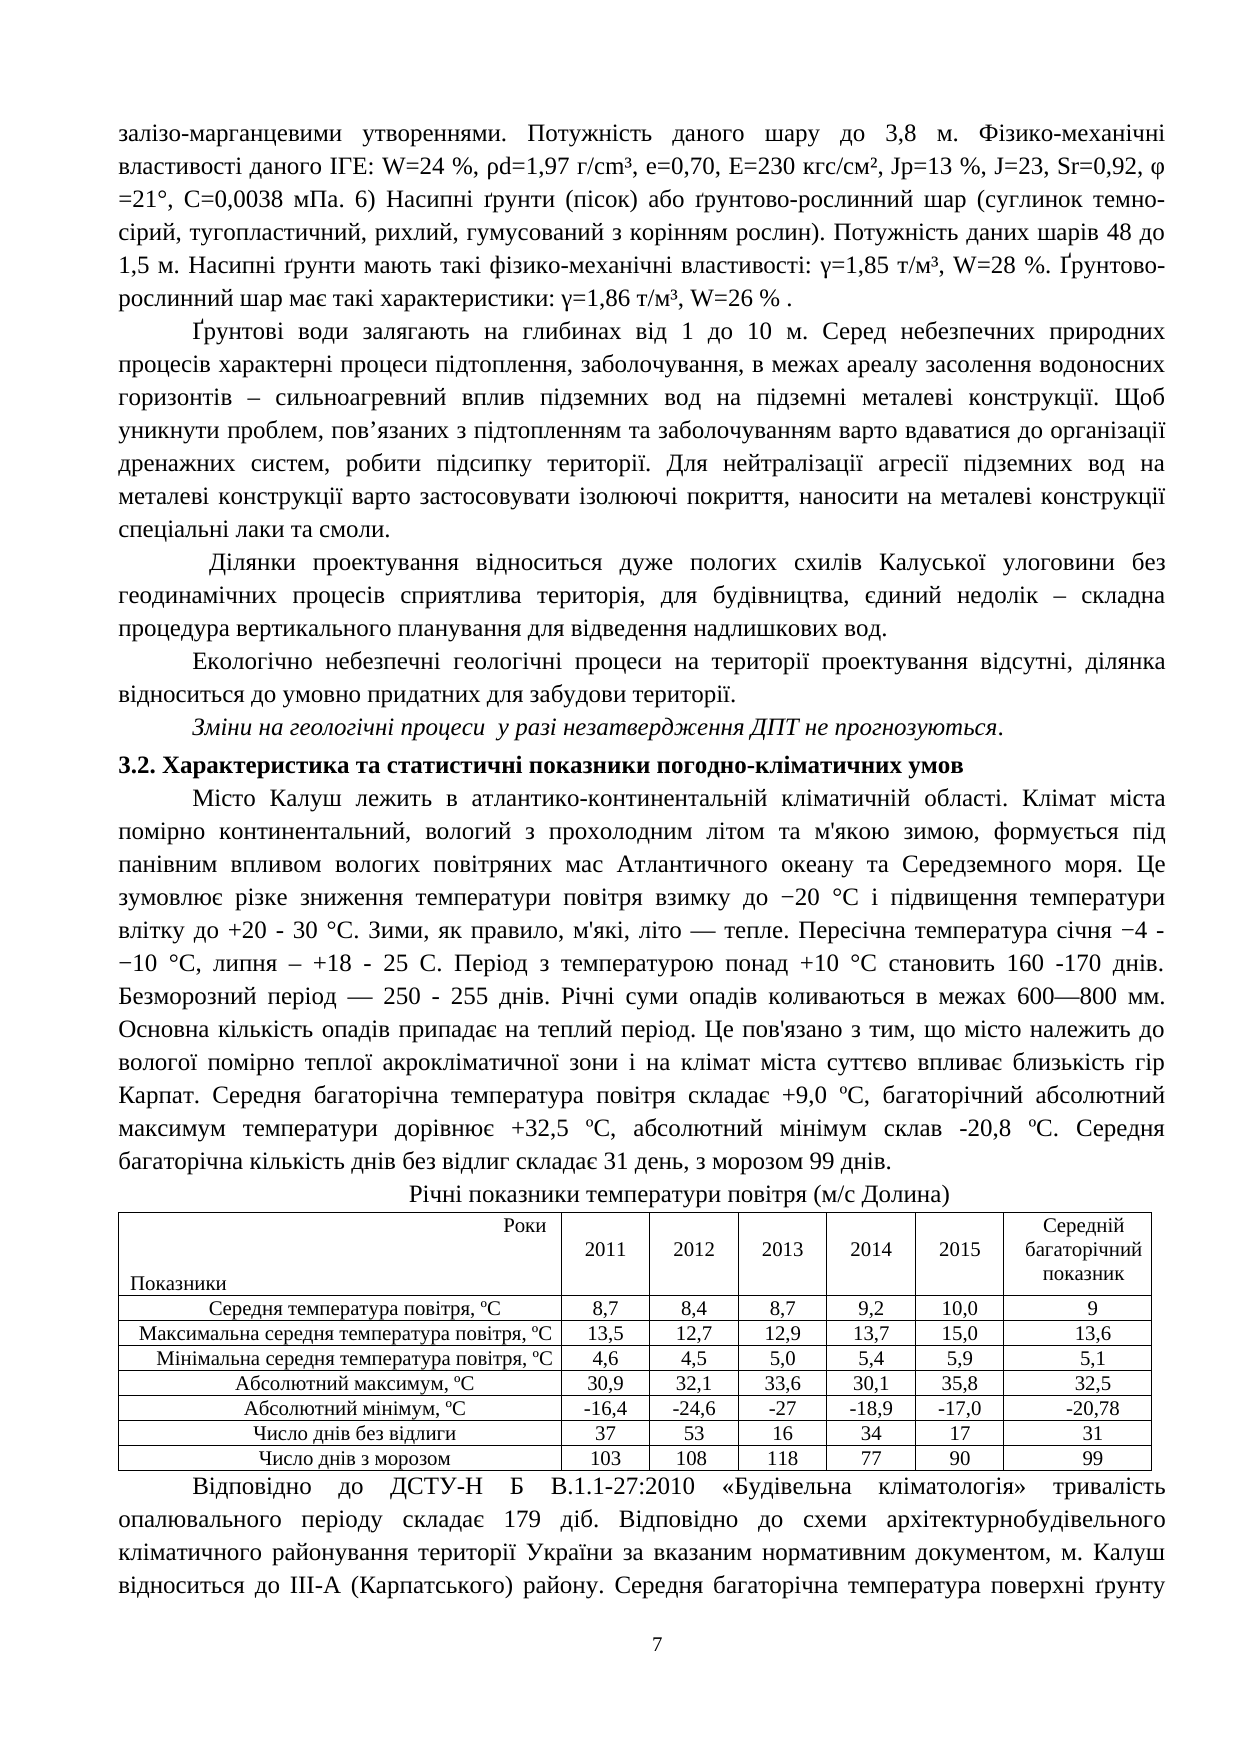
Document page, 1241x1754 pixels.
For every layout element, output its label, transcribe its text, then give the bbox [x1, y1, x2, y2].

table_cell 37 [562, 1421, 649, 1445]
table_header 2013 [739, 1213, 826, 1295]
table_cell 8,7 [739, 1296, 826, 1320]
table_cell Мінімальна середня температура повітря, ºС [119, 1346, 561, 1370]
table_cell 5,1 [1004, 1346, 1151, 1370]
table_cell 35,8 [916, 1371, 1003, 1395]
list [118, 1471, 1167, 1599]
table_cell 13,7 [827, 1321, 915, 1345]
table_cell -24,6 [650, 1396, 738, 1420]
table_cell -27 [739, 1396, 826, 1420]
table_cell 32,1 [650, 1371, 738, 1395]
table_cell Максимальна середня температура повітря, ºС [119, 1321, 561, 1345]
table_cell 31 [1004, 1421, 1151, 1445]
table_cell 33,6 [739, 1371, 826, 1395]
table_cell 30,1 [827, 1371, 915, 1395]
table_cell 13,6 [1004, 1321, 1151, 1345]
table_cell 12,7 [650, 1321, 738, 1345]
text Ділянки проектування відноситься дуже пологих схилів Калуської улоговини без геодинамічних процесів сприятлива територія, для будівництва, єдиний недолік – складна процедура вертикального планування для відведення надлишкових вод. [118, 547, 1167, 642]
text Ґрунтові води залягають на глибинах від 1 до 10 м. Серед небезпечних природних процесів характерні процеси підтоплення, заболочування, в межах ареалу засолення водоносних горизонтів – сильноагревний вплив підземних вод на підземні металеві конструкції. Щоб уникнути проблем, пов’язаних з підтопленням та заболочуванням варто вдаватися до організації дренажних систем, робити підсипку території. Для нейтралізації агресії підземних вод на металеві конструкції варто застосовувати ізолюючі покриття, наносити на металеві конструкції спеціальні лаки та смоли. [118, 316, 1167, 543]
text Річні показники температури повітря (м/с Долина) [118, 1179, 1167, 1208]
table_header 2015 [916, 1213, 1003, 1295]
table_cell 53 [650, 1421, 738, 1445]
table_cell Число днів без відлиги [119, 1421, 561, 1445]
table_cell -18,9 [827, 1396, 915, 1420]
table_cell 13,5 [562, 1321, 649, 1345]
table_cell 118 [739, 1446, 826, 1470]
table_cell 32,5 [1004, 1371, 1151, 1395]
table_cell 8,4 [650, 1296, 738, 1320]
table_cell 77 [827, 1446, 915, 1470]
table_header Середній багаторічний показник [1004, 1213, 1151, 1295]
table_cell 34 [827, 1421, 915, 1445]
table_cell 4,6 [562, 1346, 649, 1370]
table_cell 12,9 [739, 1321, 826, 1345]
table_cell 9 [1004, 1296, 1151, 1320]
subtitle 3.2. Характеристика та статистичні показники погодно-кліматичних умов [118, 750, 1167, 778]
table_cell 99 [1004, 1446, 1151, 1470]
table_cell 16 [739, 1421, 826, 1445]
table_header Роки Показники [119, 1213, 561, 1295]
table_cell 108 [650, 1446, 738, 1470]
table_cell 90 [916, 1446, 1003, 1470]
text Екологічно небезпечні геологічні процеси на території проектування відсутні, ділянка відноситься до умовно придатних для забудови території. [118, 646, 1167, 708]
table_cell 15,0 [916, 1321, 1003, 1345]
table_cell Середня температура повітря, ºС [119, 1296, 561, 1320]
table_cell 30,9 [562, 1371, 649, 1395]
table_cell 17 [916, 1421, 1003, 1445]
text Місто Калуш лежить в атлантико-континентальній кліматичній області. Клімат міста помірно континентальний, вологий з прохолодним літом та м'якою зимою, формується під панівним впливом вологих повітряних мас Атлантичного океану та Середземного моря. Це зумовлює різке зниження температури повітря взимку до −20 °C і підвищення температури влітку до +20 - 30 °C. Зими, як правило, м'які, літо — тепле. Пересічна температура січня −4 - −10 °C, липня – +18 - 25 C. Період з температурою понад +10 °C становить 160 -170 днів. Безморозний період — 250 - 255 днів. Річні суми опадів коливаються в межах 600—800 мм. Основна кількість опадів припадає на теплий період. Це пов'язано з тим, що місто належить до вологої помірно теплої акрокліматичної зони і на клімат міста суттєво впливає близькість гір Карпат. Середня багаторічна температура повітря складає +9,0 ºС, багаторічний абсолютний максимум температури дорівнює +32,5 ºС, абсолютний мінімум склав -20,8 ºС. Середня багаторічна кількість днів без відлиг складає 31 день, з морозом 99 днів. [118, 783, 1167, 1175]
table_header 2011 [562, 1213, 649, 1295]
table_cell 103 [562, 1446, 649, 1470]
table_header 2012 [650, 1213, 738, 1295]
table_cell -20,78 [1004, 1396, 1151, 1420]
table_header 2014 [827, 1213, 915, 1295]
table_cell Абсолютний мінімум, ºС [119, 1396, 561, 1420]
table_cell 5,4 [827, 1346, 915, 1370]
table_cell Абсолютний максимум, ºС [119, 1371, 561, 1395]
table_cell -17,0 [916, 1396, 1003, 1420]
table_cell 5,0 [739, 1346, 826, 1370]
table_cell Число днів з морозом [119, 1446, 561, 1470]
table_cell 8,7 [562, 1296, 649, 1320]
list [118, 118, 1167, 312]
table_cell 10,0 [916, 1296, 1003, 1320]
table_cell 5,9 [916, 1346, 1003, 1370]
table_cell 4,5 [650, 1346, 738, 1370]
list Зміни на геологічні процеси у разі незатвердження ДПТ не прогнозуються. [118, 712, 1167, 741]
table_cell 9,2 [827, 1296, 915, 1320]
table_cell -16,4 [562, 1396, 649, 1420]
